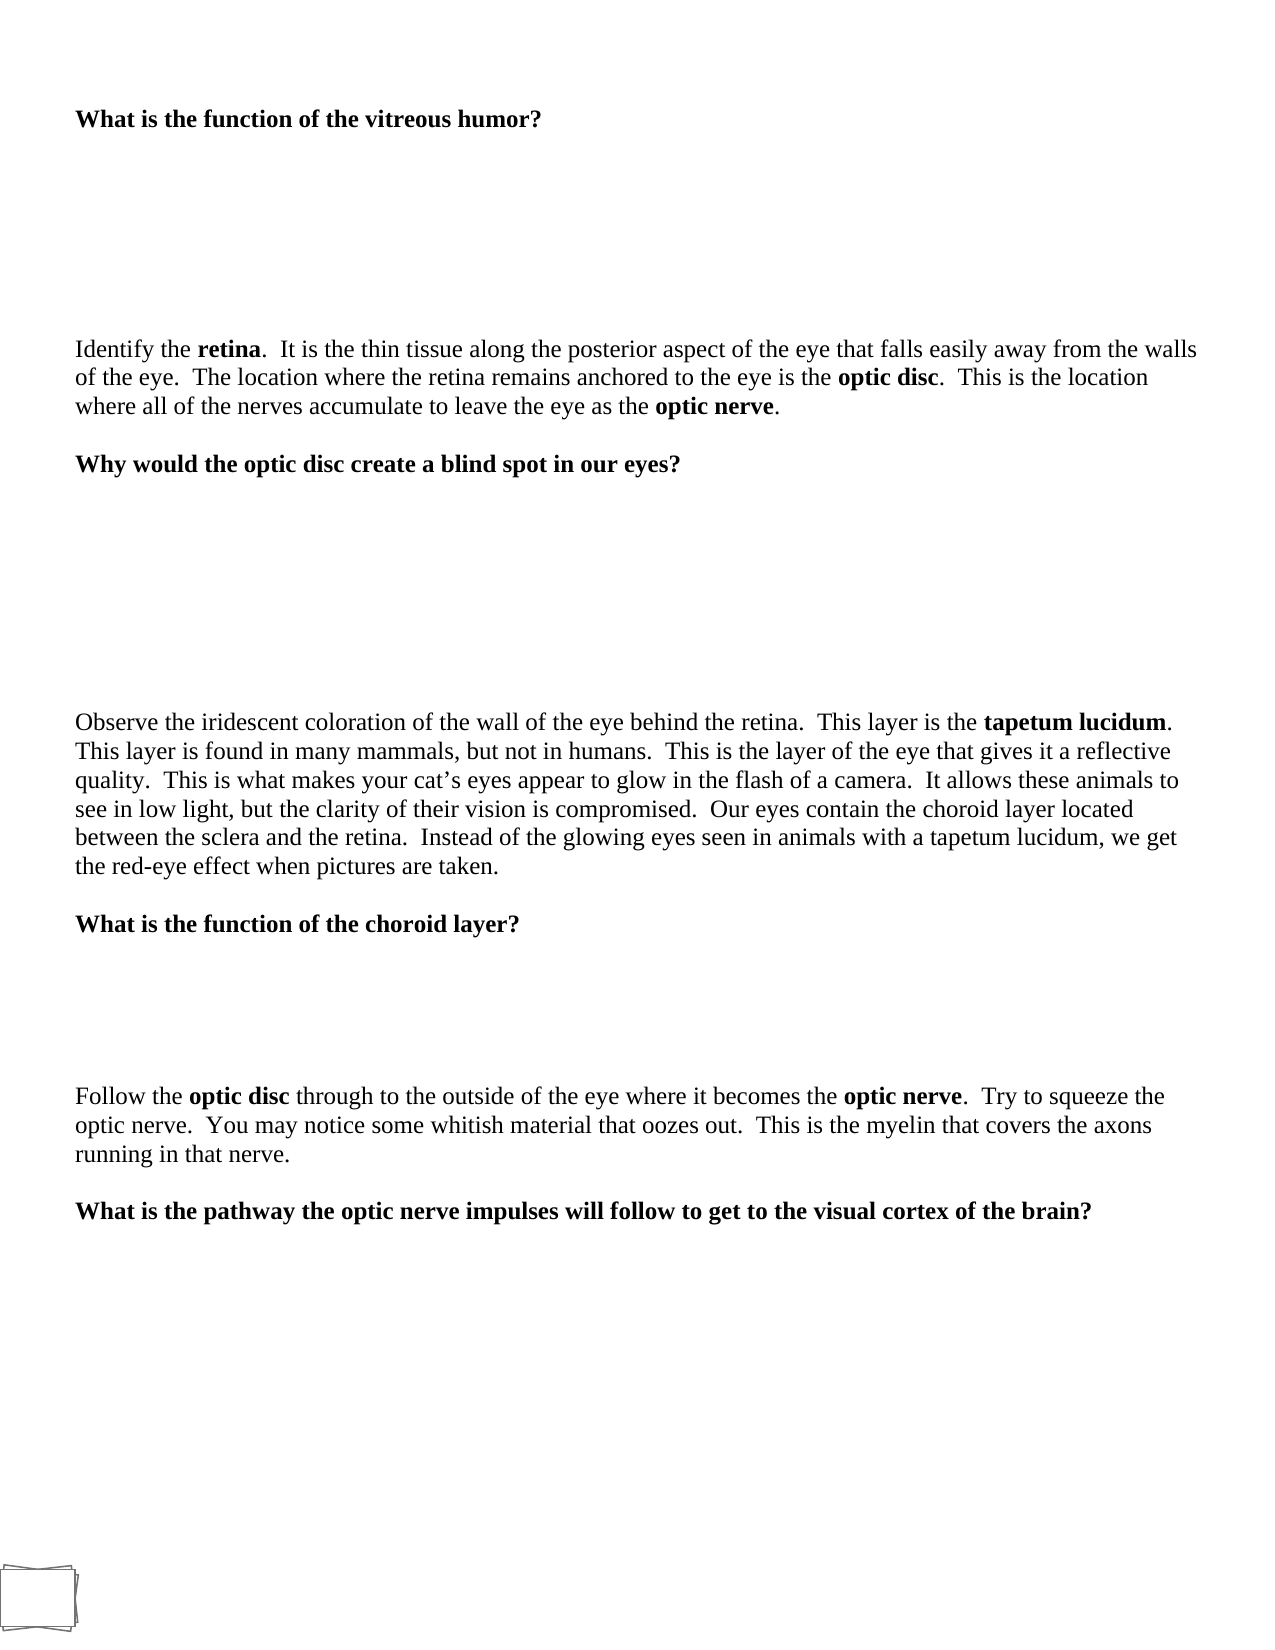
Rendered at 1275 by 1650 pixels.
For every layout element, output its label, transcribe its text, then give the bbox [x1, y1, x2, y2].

text Observe the iridescent coloration of the wall of the eye behind the retina. This layer is the tapetum lucidum. This layer is found in many mammals, but not in humans. This is the layer of the eye that gives it a reflective quality. This is what makes your cat’s eyes appear to glow in the flash of a camera. It allows these animals to see in low light, but the clarity of their vision is compromised. Our eyes contain the choroid layer located between the sclera and the retina. Instead of the glowing eyes seen in animals with a tapetum lucidum, we get the red-eye effect when pictures are taken. [75, 707, 1200, 880]
text What is the function of the vitreous humor? [75, 104, 1200, 132]
text What is the function of the choroid layer? [75, 909, 1200, 937]
text Why would the optic disc create a blind spot in our eyes? [75, 449, 1200, 477]
text Identify the retina. It is the thin tissue along the posterior aspect of the eye that falls easily away from the walls of the eye. The location where the retina remains anchored to the eye is the optic disc. This is the location where all of the nerves accumulate to leave the eye as the optic nerve. [75, 334, 1200, 420]
text Follow the optic disc through to the outside of the eye where it becomes the optic nerve. Try to squeeze the optic nerve. You may notice some whitish material that oozes out. This is the myelin that covers the axons running in that nerve. [75, 1081, 1200, 1167]
text What is the pathway the optic nerve impulses will follow to get to the visual cortex of the brain? [75, 1196, 1200, 1225]
